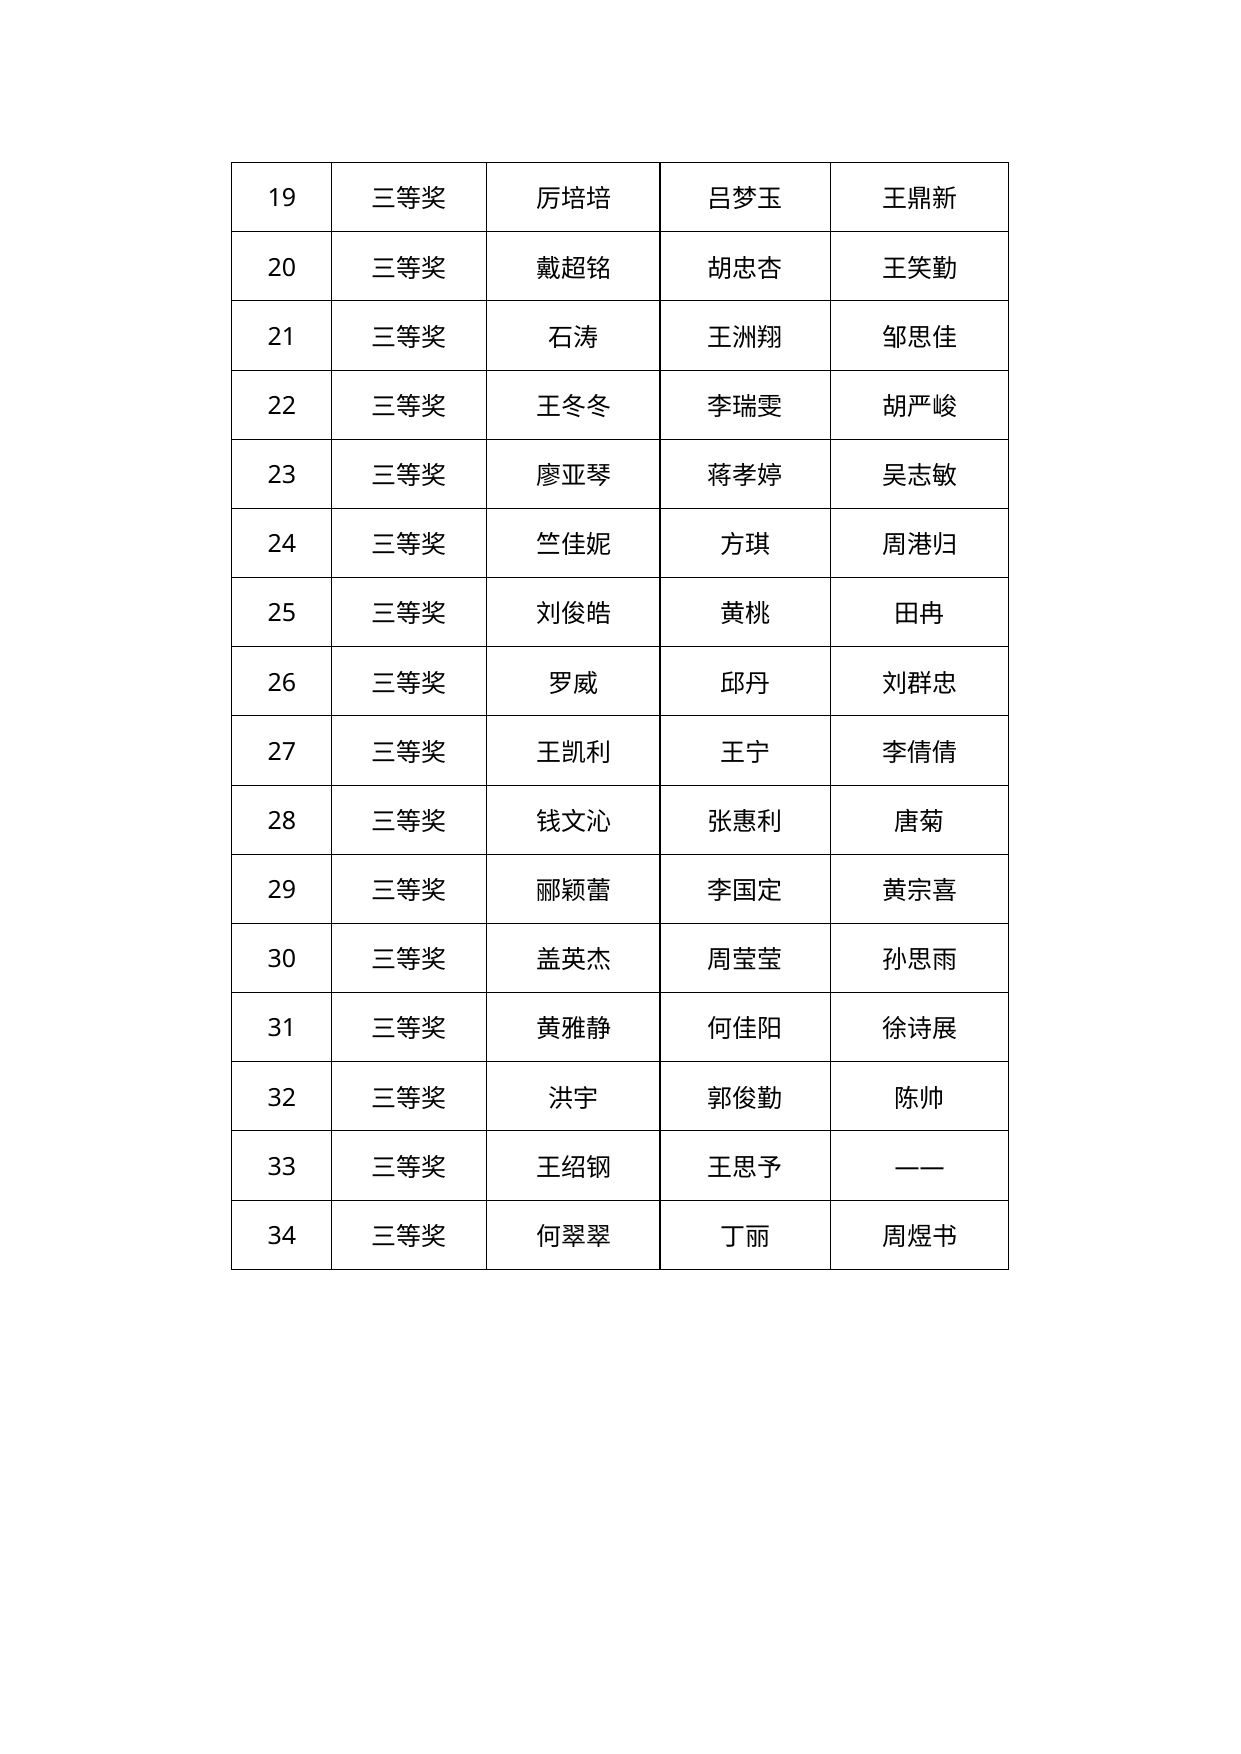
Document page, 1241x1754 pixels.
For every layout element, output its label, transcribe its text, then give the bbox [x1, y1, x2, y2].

table_cell 罗威 [487, 647, 659, 715]
table_cell 吴志敏 [831, 440, 1008, 508]
table_cell 王宁 [661, 716, 830, 784]
table_cell 三等奖 [332, 232, 486, 300]
table_cell 三等奖 [332, 786, 486, 854]
table_cell 戴超铭 [487, 232, 659, 300]
table_cell 黄宗喜 [831, 855, 1008, 923]
table_cell 三等奖 [332, 716, 486, 784]
table_cell 田冉 [831, 578, 1008, 646]
table_cell 胡忠杏 [661, 232, 830, 300]
table_cell 刘俊皓 [487, 578, 659, 646]
table_cell 三等奖 [332, 1062, 486, 1130]
table_cell 周莹莹 [661, 924, 830, 992]
table_cell 三等奖 [332, 509, 486, 577]
table_cell 22 [232, 371, 331, 439]
table_cell 李瑞雯 [661, 371, 830, 439]
table_cell 23 [232, 440, 331, 508]
table_cell 唐菊 [831, 786, 1008, 854]
table_cell 方琪 [661, 509, 830, 577]
table_cell 郦颖蕾 [487, 855, 659, 923]
table_cell 石涛 [487, 301, 659, 369]
table_cell 31 [232, 993, 331, 1061]
table_cell 三等奖 [332, 371, 486, 439]
table_cell 竺佳妮 [487, 509, 659, 577]
table_cell 三等奖 [332, 993, 486, 1061]
table_cell 王思予 [661, 1131, 830, 1199]
table_cell 33 [232, 1131, 331, 1199]
table_cell 三等奖 [332, 301, 486, 369]
table_cell 32 [232, 1062, 331, 1130]
table_cell 26 [232, 647, 331, 715]
table_cell 盖英杰 [487, 924, 659, 992]
table_cell 王绍钢 [487, 1131, 659, 1199]
table_cell 徐诗展 [831, 993, 1008, 1061]
table_cell 邹思佳 [831, 301, 1008, 369]
table_cell 李国定 [661, 855, 830, 923]
table_cell 何翠翠 [487, 1201, 659, 1269]
table_cell 王凯利 [487, 716, 659, 784]
table_cell 何佳阳 [661, 993, 830, 1061]
table_cell 三等奖 [332, 163, 486, 231]
table_cell 三等奖 [332, 1201, 486, 1269]
table_cell 三等奖 [332, 855, 486, 923]
table_cell 黄雅静 [487, 993, 659, 1061]
table_cell 三等奖 [332, 924, 486, 992]
table_cell 陈帅 [831, 1062, 1008, 1130]
table_cell 张惠利 [661, 786, 830, 854]
table_cell 19 [232, 163, 331, 231]
table_cell 20 [232, 232, 331, 300]
table_cell 24 [232, 509, 331, 577]
table_cell 厉培培 [487, 163, 659, 231]
table_cell 吕梦玉 [661, 163, 830, 231]
table_cell 21 [232, 301, 331, 369]
table_cell 钱文沁 [487, 786, 659, 854]
table_cell 蒋孝婷 [661, 440, 830, 508]
table_cell 34 [232, 1201, 331, 1269]
table_cell 三等奖 [332, 578, 486, 646]
table_cell 邱丹 [661, 647, 830, 715]
table_cell 周港归 [831, 509, 1008, 577]
table_cell 三等奖 [332, 1131, 486, 1199]
table_cell 王洲翔 [661, 301, 830, 369]
table_cell 郭俊勤 [661, 1062, 830, 1130]
table_cell 28 [232, 786, 331, 854]
table_cell 27 [232, 716, 331, 784]
table_cell 黄桃 [661, 578, 830, 646]
table_cell 廖亚琴 [487, 440, 659, 508]
table_cell 29 [232, 855, 331, 923]
table_cell —— [831, 1131, 1008, 1199]
table_cell 王冬冬 [487, 371, 659, 439]
table_cell 刘群忠 [831, 647, 1008, 715]
table_cell 孙思雨 [831, 924, 1008, 992]
table_cell 三等奖 [332, 647, 486, 715]
table_cell 三等奖 [332, 440, 486, 508]
table_cell 王鼎新 [831, 163, 1008, 231]
table_cell 25 [232, 578, 331, 646]
table_cell 王笑勤 [831, 232, 1008, 300]
table_cell 洪宇 [487, 1062, 659, 1130]
table_cell 丁丽 [661, 1201, 830, 1269]
table_cell 周煜书 [831, 1201, 1008, 1269]
table_cell 胡严峻 [831, 371, 1008, 439]
table_cell 30 [232, 924, 331, 992]
table_cell 李倩倩 [831, 716, 1008, 784]
